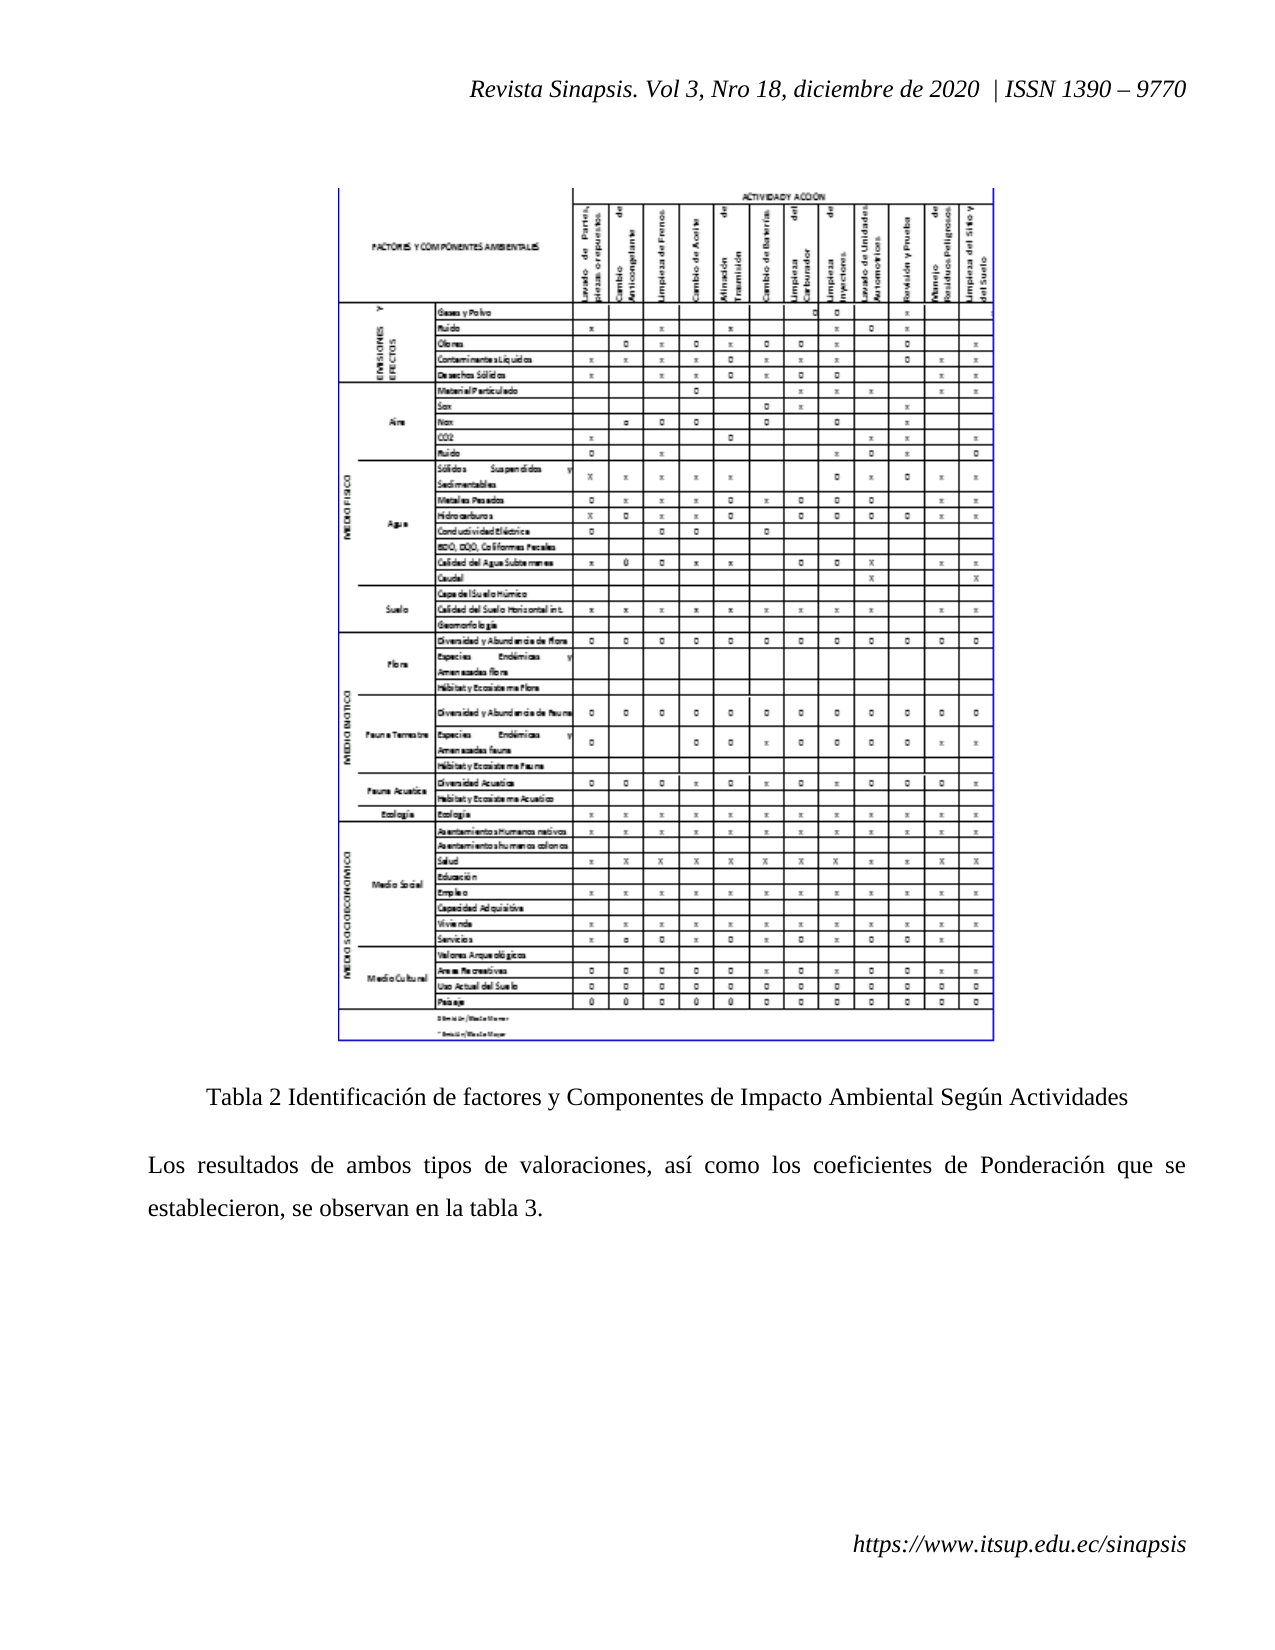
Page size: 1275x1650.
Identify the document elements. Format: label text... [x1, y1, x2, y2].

text Los resultados de ambos tipos de valoraciones, así como los coeficientes de Ponderación que se establecieron, se observan en la tabla 3. [148, 1150, 1186, 1222]
text Tabla 2 Identificación de factores y Componentes de Impacto Ambiental Según Actividades [148, 1082, 1186, 1111]
picture [338, 188, 996, 1043]
